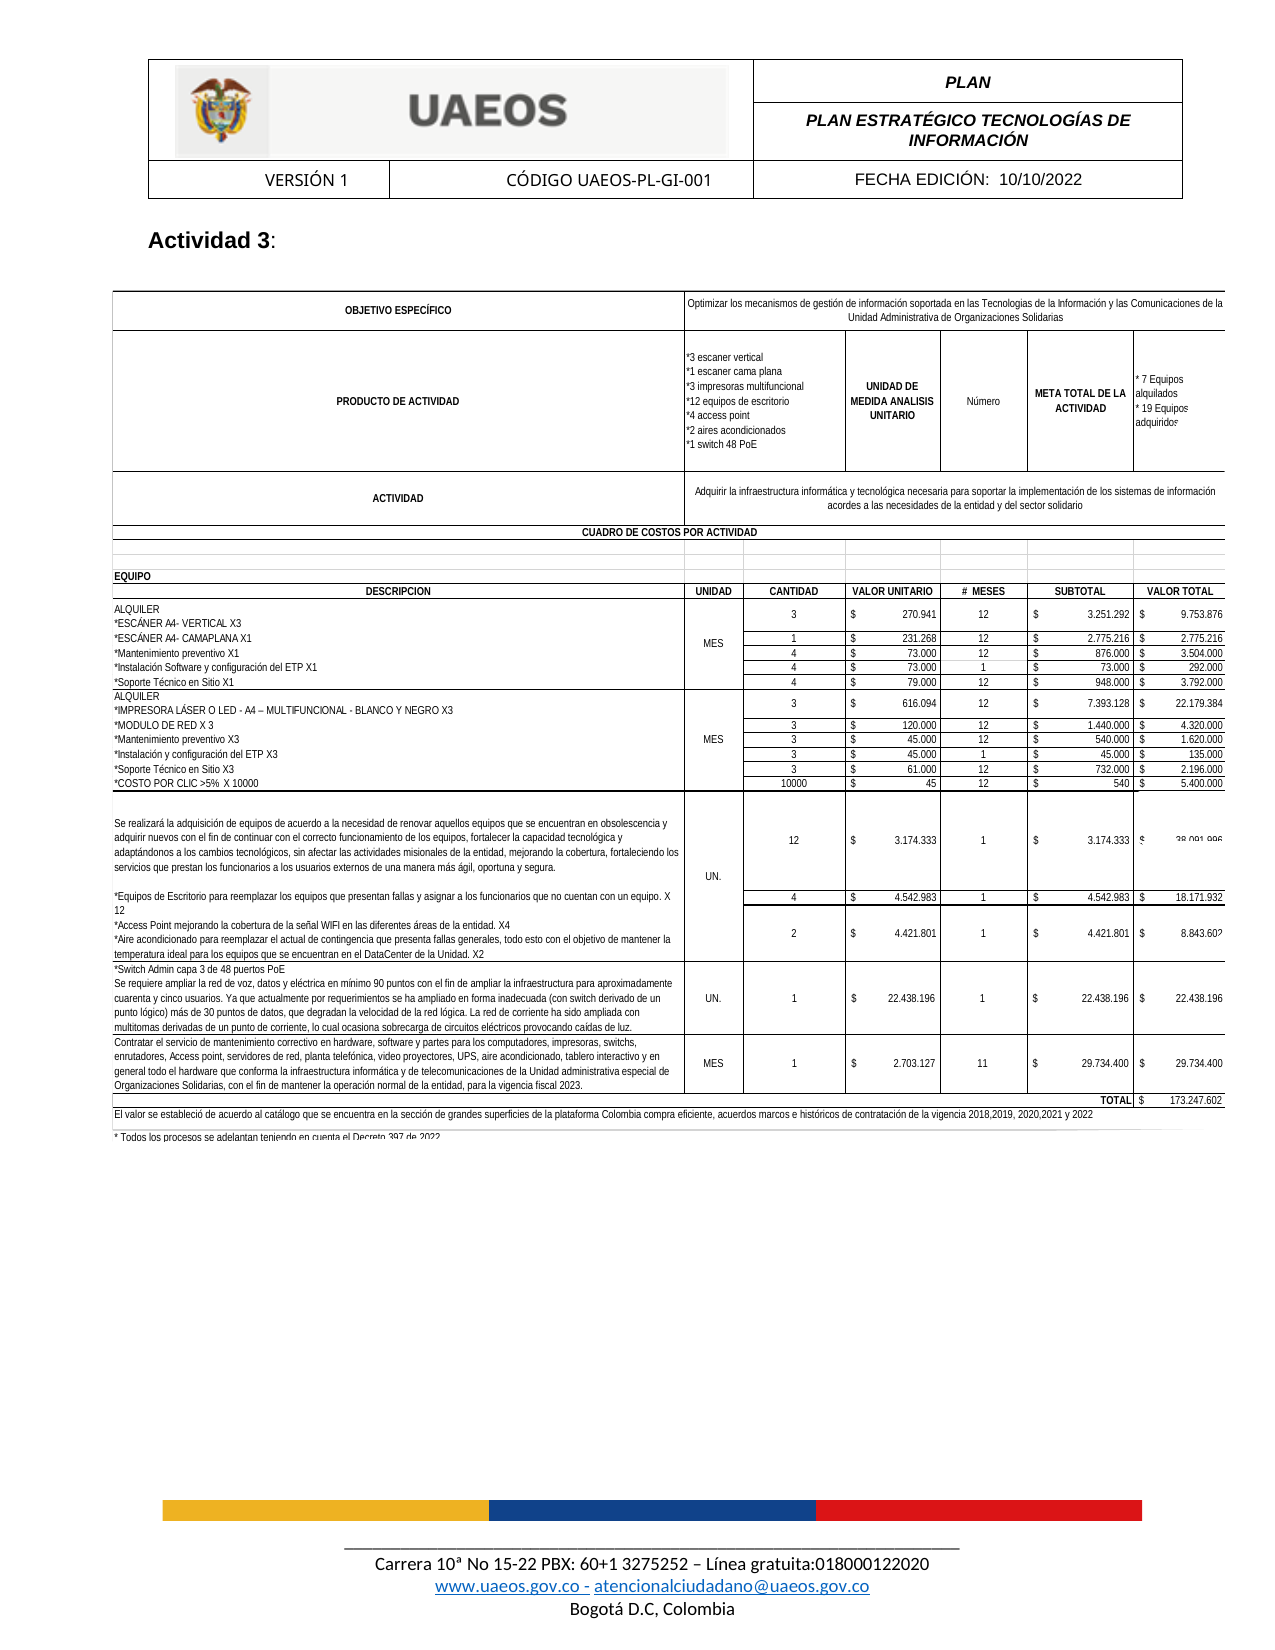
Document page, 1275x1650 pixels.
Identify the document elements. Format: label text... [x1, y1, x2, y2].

picture [162, 1500, 1143, 1521]
text Actividad 3: [148, 227, 1157, 253]
